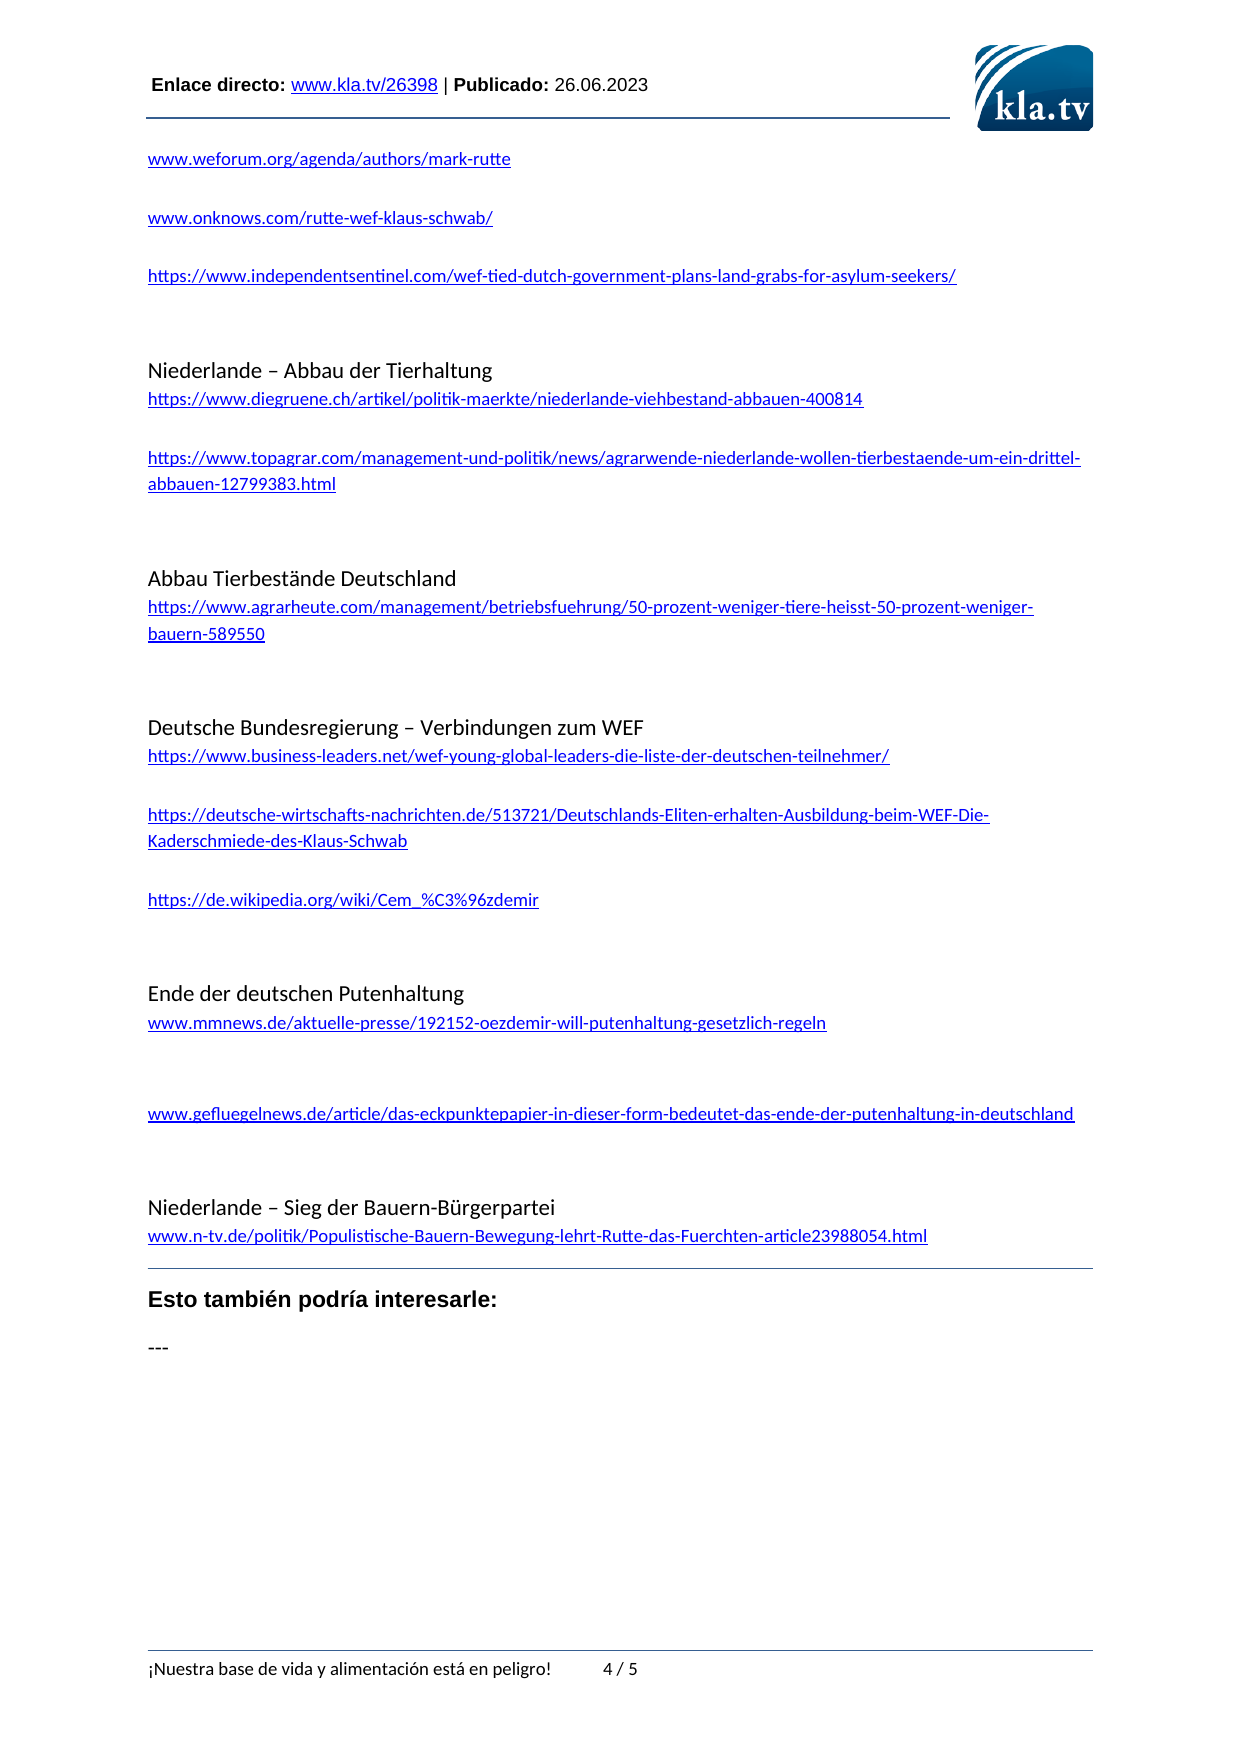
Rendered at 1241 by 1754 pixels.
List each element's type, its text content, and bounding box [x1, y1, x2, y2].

text --- [148, 1333, 1093, 1361]
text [148, 148, 1093, 1248]
text Esto también podría interesarle: [148, 1269, 1093, 1312]
